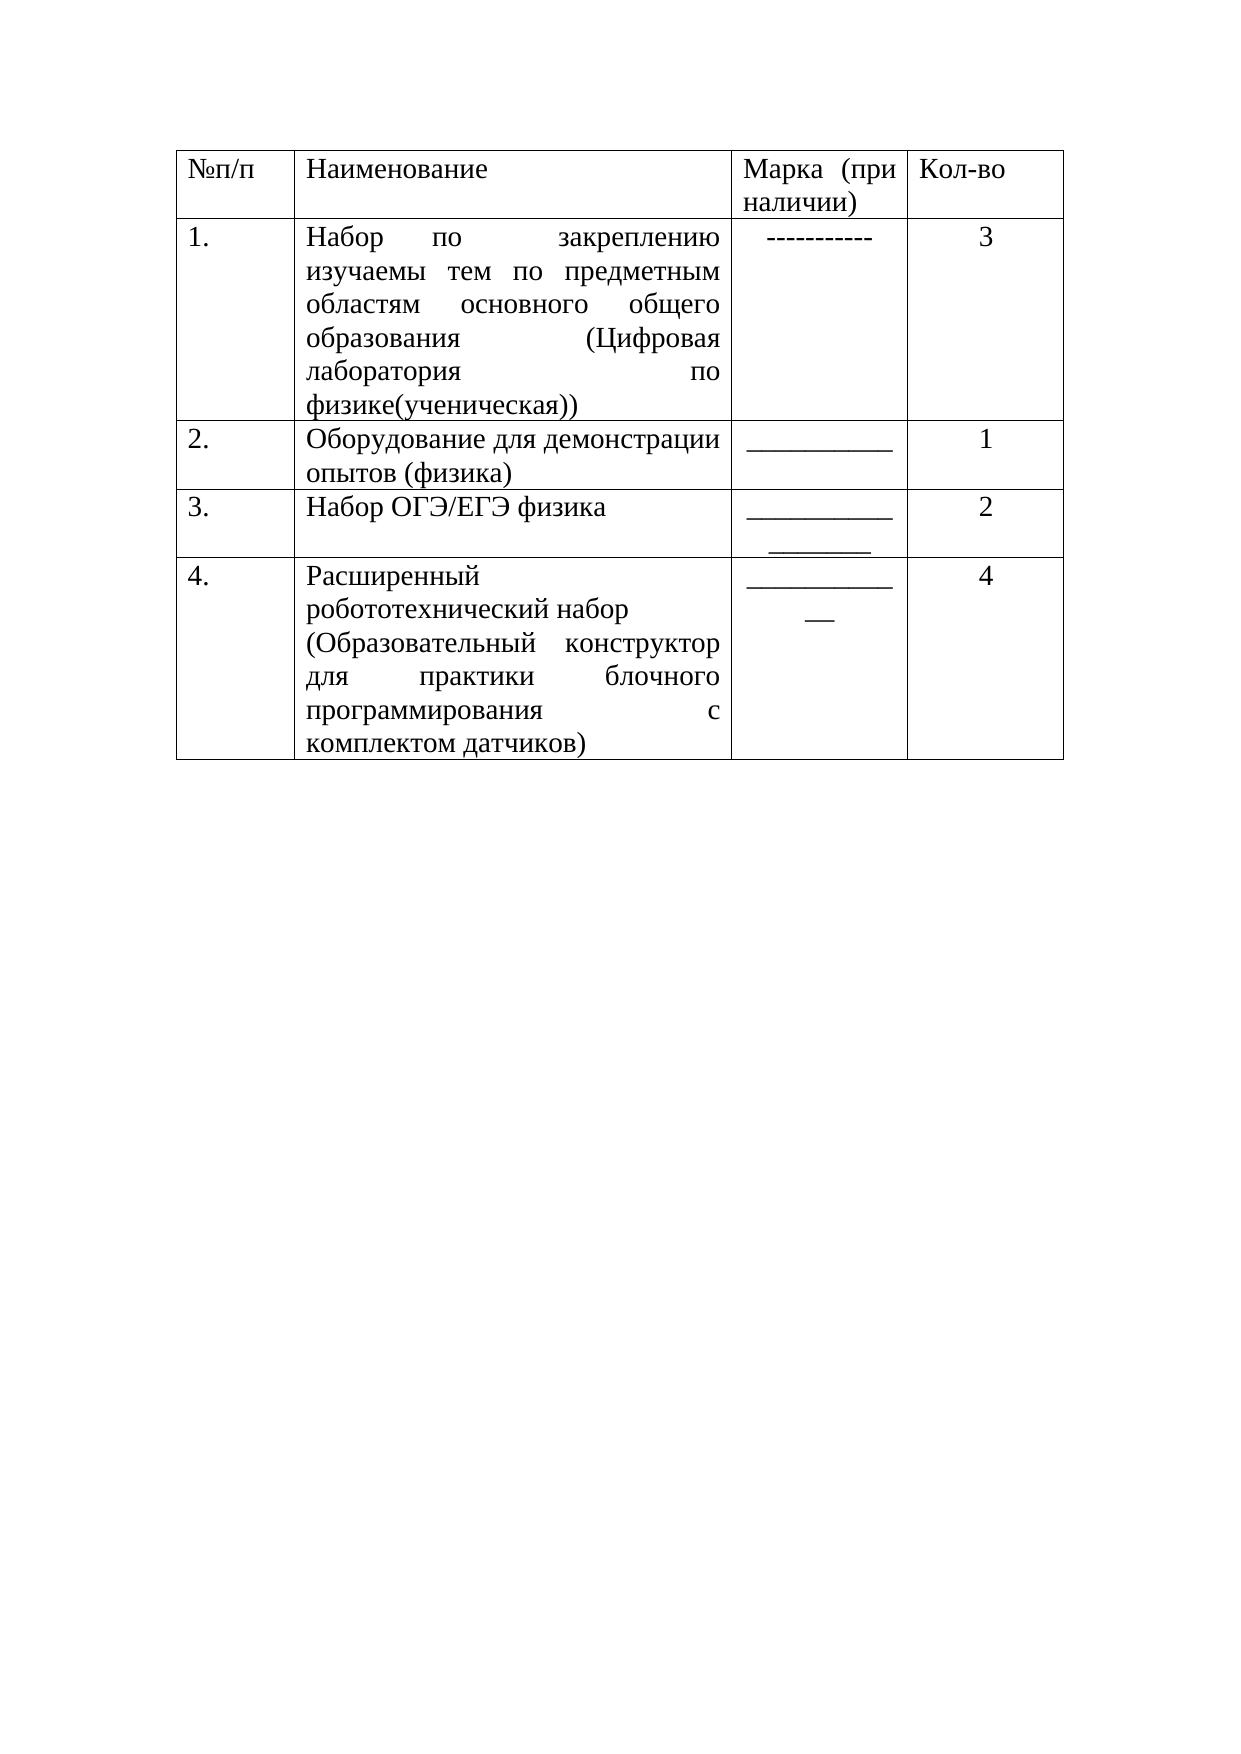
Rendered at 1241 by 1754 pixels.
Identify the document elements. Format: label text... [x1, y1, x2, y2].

table_cell _________________ [732, 490, 907, 557]
table_cell 4. [177, 558, 294, 759]
table_cell ----------- [732, 219, 907, 420]
table_cell 4 [908, 558, 1063, 759]
table_cell __________ [732, 421, 907, 488]
table_cell 3 [908, 219, 1063, 420]
table_cell 3. [177, 490, 294, 557]
table_cell [177, 421, 294, 488]
table_cell Набор ОГЭ/ЕГЭ физика [295, 490, 731, 557]
table_cell 2 [908, 490, 1063, 557]
table_header Кол-во [908, 151, 1063, 218]
table_cell [177, 219, 294, 420]
table_cell Набор по закреплению изучаемы тем по предметным областям основного общего образования (Цифровая лаборатория по физике(ученическая)) [295, 219, 731, 420]
table_cell 1 [908, 421, 1063, 488]
table_header Наименование [295, 151, 731, 218]
table_header №п/п [177, 151, 294, 218]
table_header Марка (при наличии) [732, 151, 907, 218]
table_cell ____________ [732, 558, 907, 759]
table_cell Расширенный робототехнический набор (Образовательный конструктор для практики блочного программирования с комплектом датчиков) [295, 558, 731, 759]
table_cell Оборудование для демонстрации опытов (физика) [295, 421, 731, 488]
